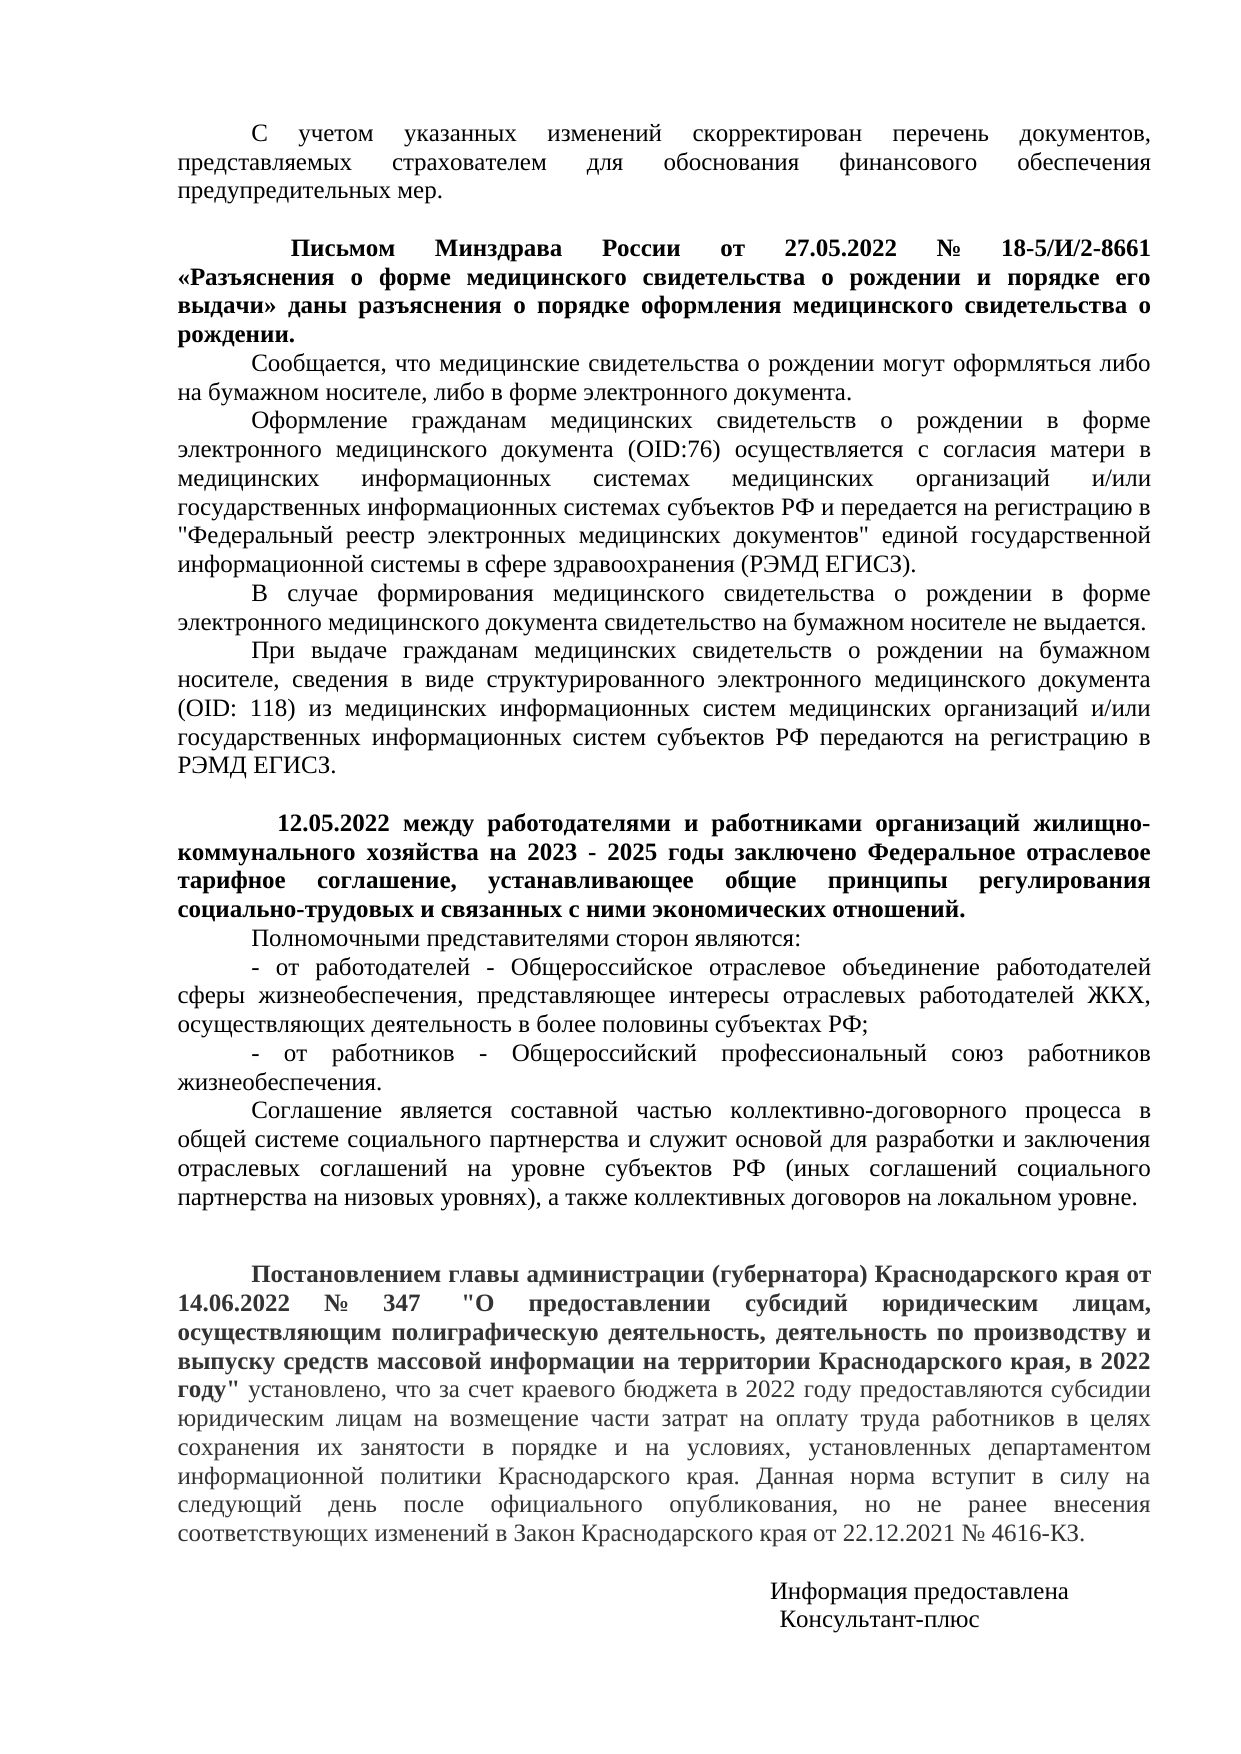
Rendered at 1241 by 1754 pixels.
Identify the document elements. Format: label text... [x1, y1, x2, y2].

text Постановлением главы администрации (губернатора) Краснодарского края от 14.06.2022 № 347 "О предоставлении субсидий юридическим лицам, осуществляющим полиграфическую деятельность, деятельность по производству и выпуску средств массовой информации на территории Краснодарского края, в 2022 году" установлено, что за счет краевого бюджета в 2022 году предоставляются субсидии юридическим лицам на возмещение части затрат на оплату труда работников в целях сохранения их занятости в порядке и на условиях, установленных департаментом информационной политики Краснодарского края. Данная норма вступит в силу на следующий день после официального опубликования, но не ранее внесения соответствующих изменений в Закон Краснодарского края от 22.12.2021 № 4616-КЗ. [177, 1259, 1152, 1547]
text Полномочными представителями сторон являются: [177, 923, 1152, 952]
text 12.05.2022 между работодателями и работниками организаций жилищно-коммунального хозяйства на 2023 - 2025 годы заключено Федеральное отраслевое тарифное соглашение, устанавливающее общие принципы регулирования социально-трудовых и связанных с ними экономических отношений. [177, 808, 1152, 923]
text - от работодателей - Общероссийское отраслевое объединение работодателей сферы жизнеобеспечения, представляющее интересы отраслевых работодателей ЖКХ, осуществляющих деятельность в более половины субъектах РФ; [177, 952, 1152, 1038]
text Письмом Минздрава России от 27.05.2022 № 18-5/И/2-8661 «Разъяснения о форме медицинского свидетельства о рождении и порядке его выдачи» даны разъяснения о порядке оформления медицинского свидетельства о рождении. [177, 233, 1152, 348]
text С учетом указанных изменений скорректирован перечень документов, представляемых страхователем для обоснования финансового обеспечения предупредительных мер. [177, 118, 1152, 204]
text Информация предоставлена [177, 1576, 1152, 1604]
text - от работников - Общероссийский профессиональный союз работников жизнеобеспечения. [177, 1038, 1152, 1096]
text Сообщается, что медицинские свидетельства о рождении могут оформляться либо на бумажном носителе, либо в форме электронного документа. [177, 348, 1152, 406]
text Соглашение является составной частью коллективно-договорного процесса в общей системе социального партнерства и служит основой для разработки и заключения отраслевых соглашений на уровне субъектов РФ (иных соглашений социального партнерства на низовых уровнях), а также коллективных договоров на локальном уровне. [177, 1096, 1152, 1211]
text При выдаче гражданам медицинских свидетельств о рождении на бумажном носителе, сведения в виде структурированного электронного медицинского документа (OID: 118) из медицинских информационных систем медицинских организаций и/или государственных информационных систем субъектов РФ передаются на регистрацию в РЭМД ЕГИСЗ. [177, 636, 1152, 779]
text Консультант-плюс [177, 1604, 1152, 1633]
text Оформление гражданам медицинских свидетельств о рождении в форме электронного медицинского документа (OID:76) осуществляется с согласия матери в медицинских информационных системах медицинских организаций и/или государственных информационных системах субъектов РФ и передается на регистрацию в "Федеральный реестр электронных медицинских документов" единой государственной информационной системы в сфере здравоохранения (РЭМД ЕГИСЗ). [177, 406, 1152, 578]
text В случае формирования медицинского свидетельства о рождении в форме электронного медицинского документа свидетельство на бумажном носителе не выдается. [177, 578, 1152, 636]
